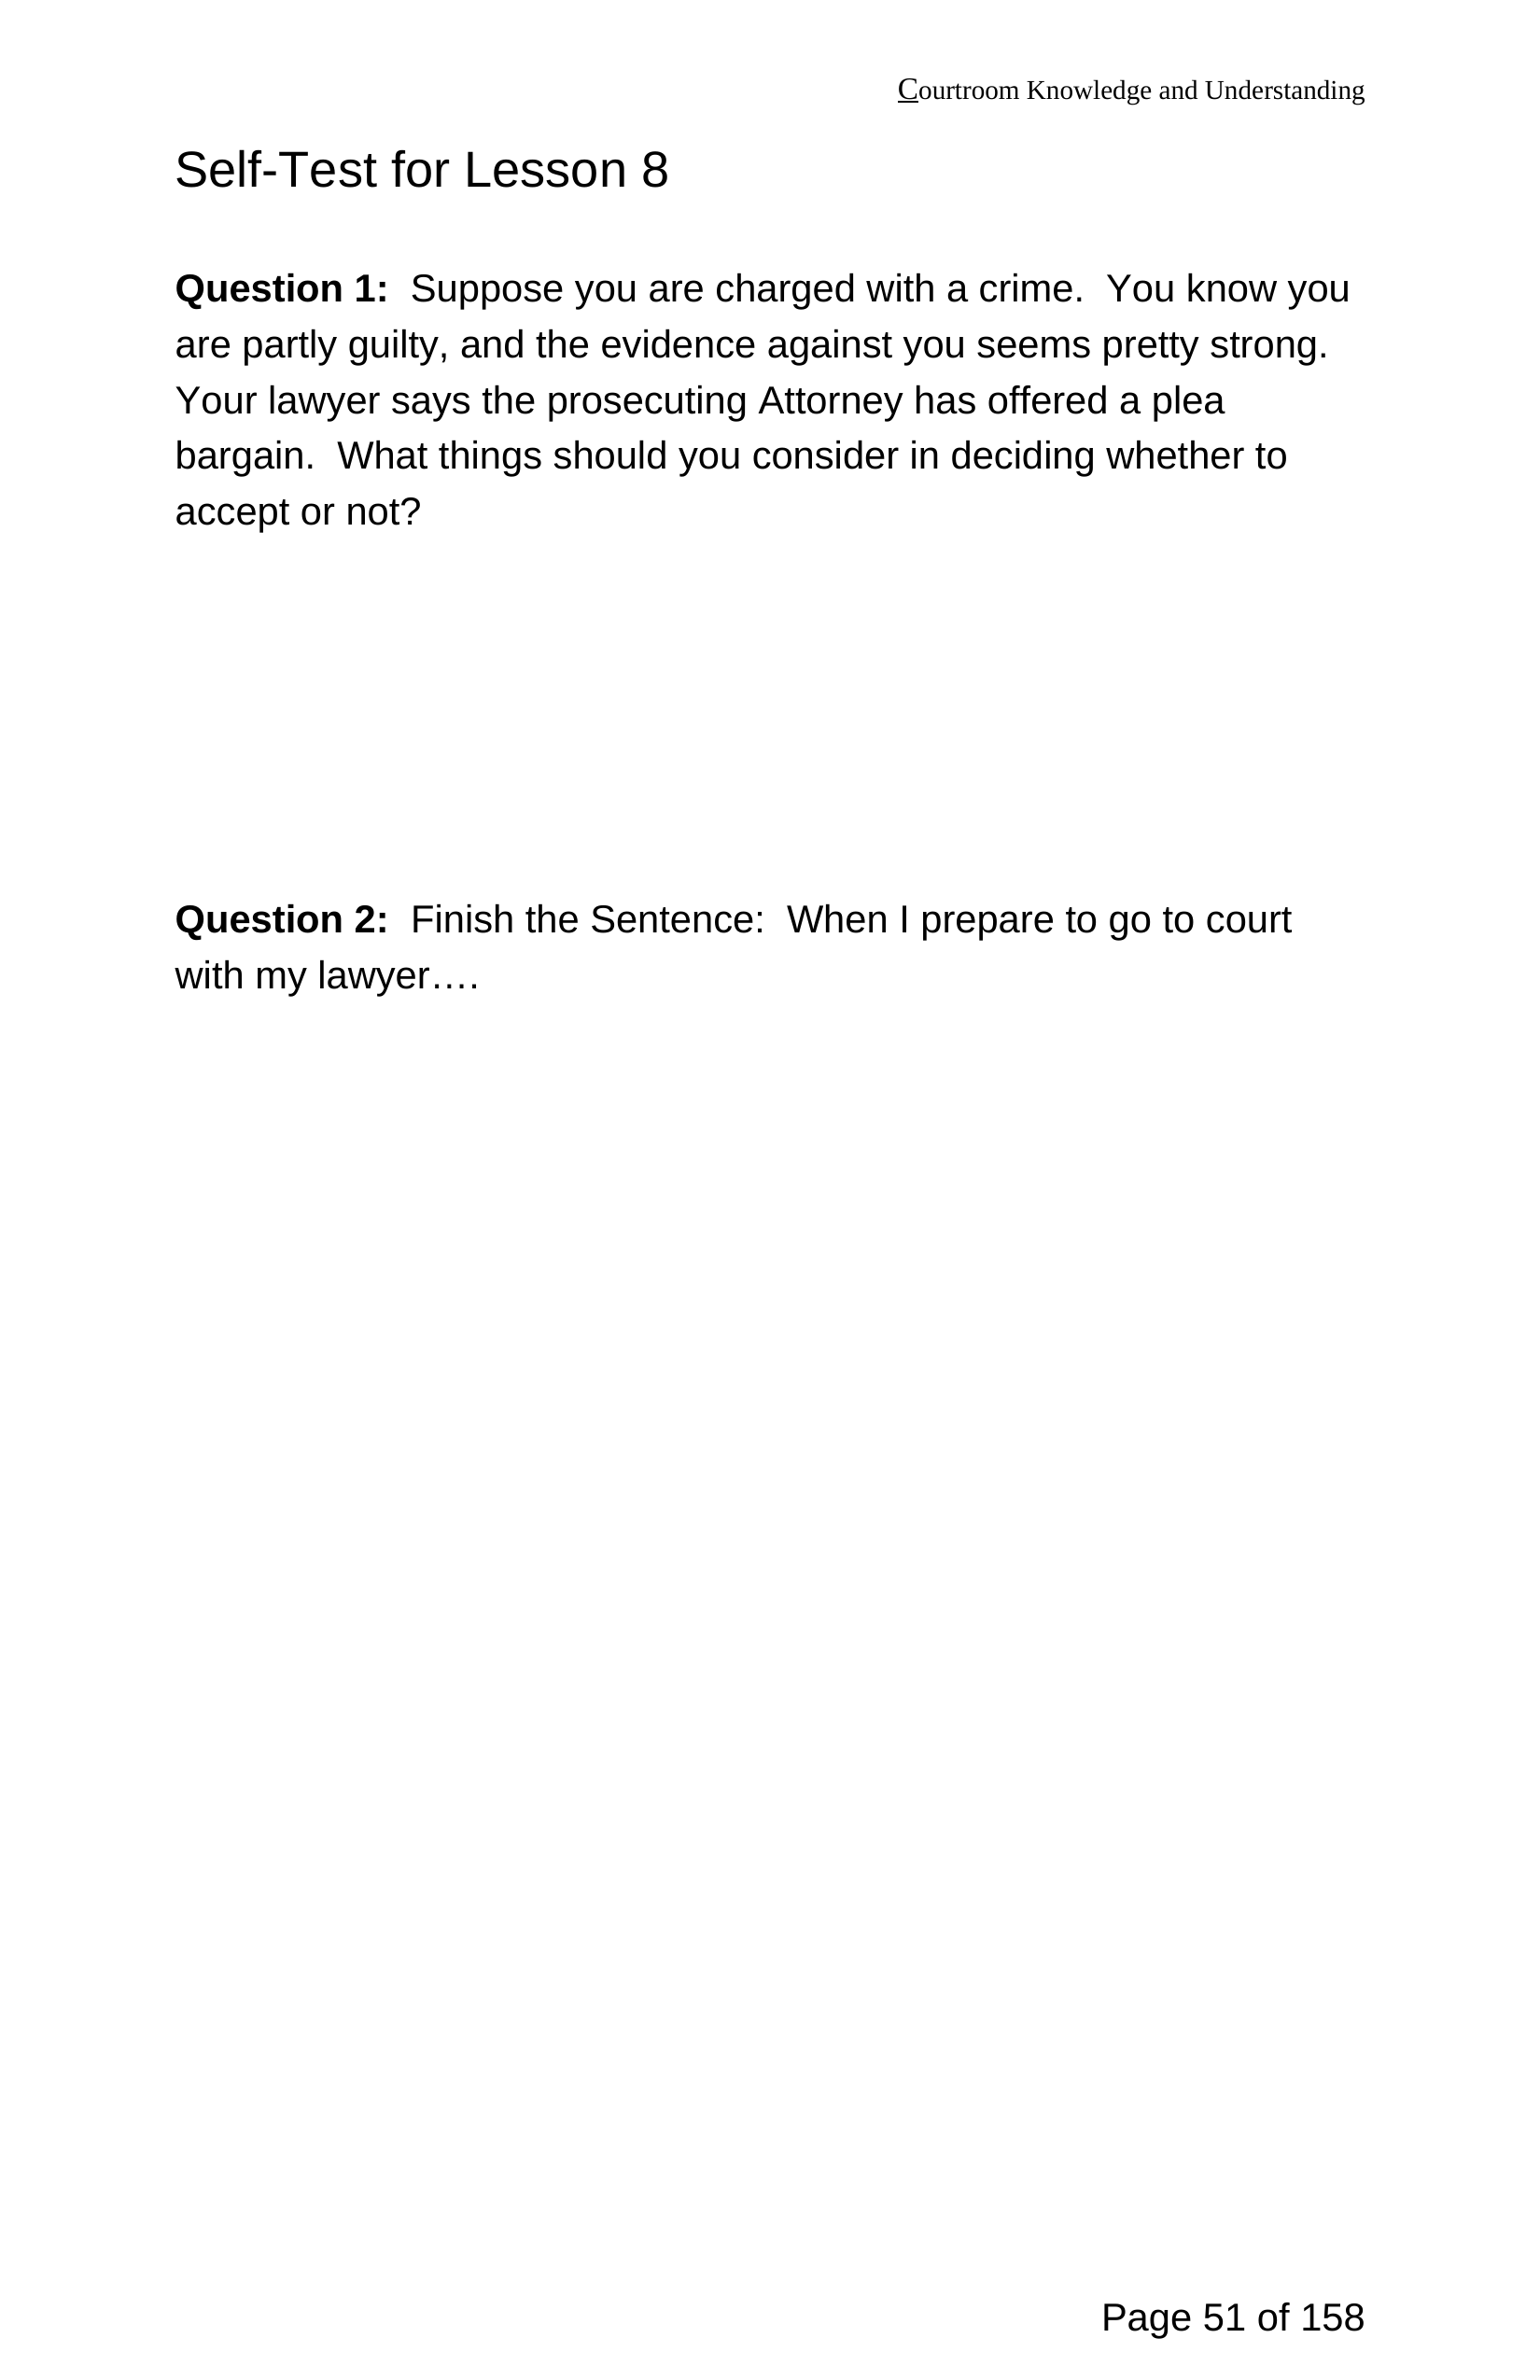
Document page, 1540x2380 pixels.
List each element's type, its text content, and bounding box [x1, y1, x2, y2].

text Self-Test for Lesson 8 [175, 140, 1365, 198]
text Question 2: Finish the Sentence: When I prepare to go to court with my lawyer…. [175, 897, 1365, 997]
text Question 1: Suppose you are charged with a crime. You know you are partly guilty, and the evidence against you seems pretty strong. Your lawyer says the prosecuting Attorney has offered a plea bargain. What things should you consider in deciding whether to accept or not? [175, 265, 1365, 534]
